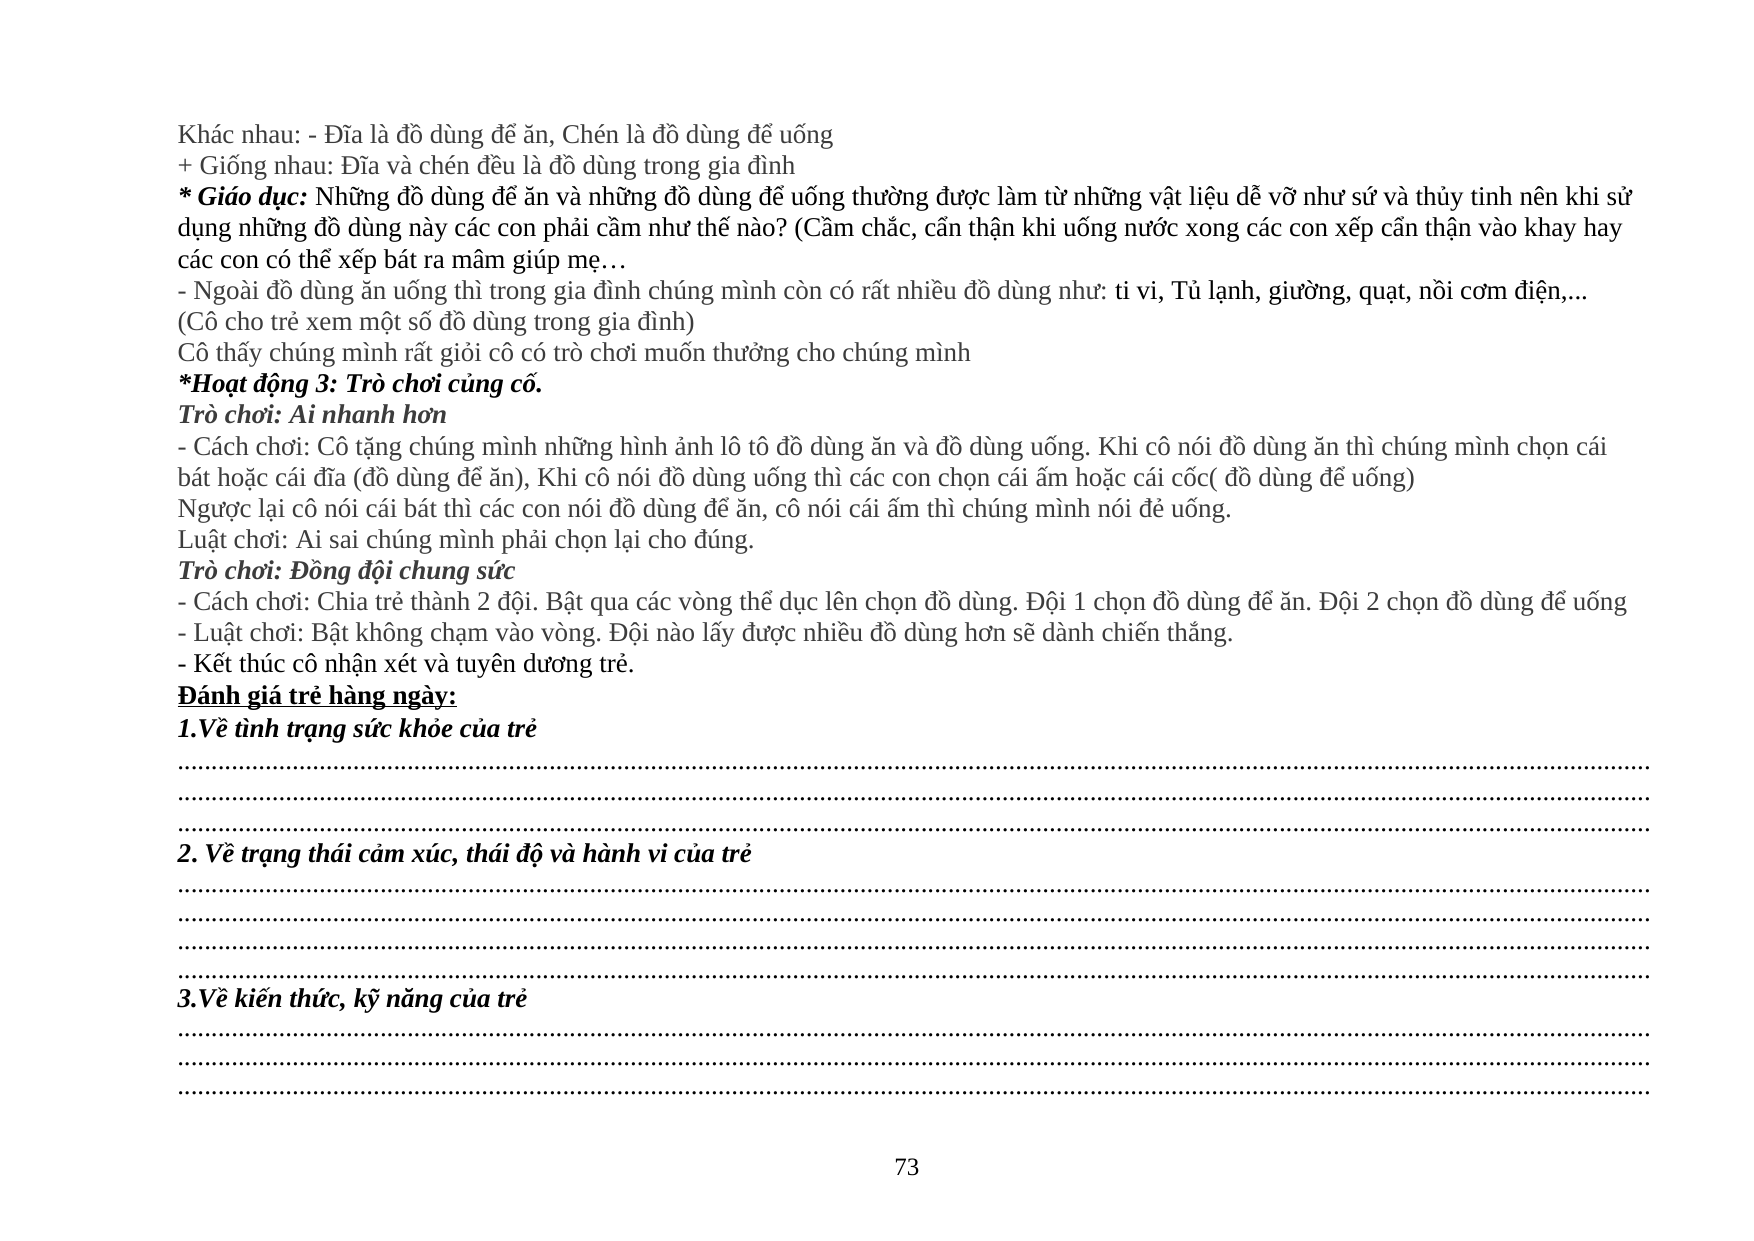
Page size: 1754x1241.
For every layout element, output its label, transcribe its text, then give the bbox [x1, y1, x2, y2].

text *Hoạt động 3: Trò chơi củng cố. [177, 367, 1636, 398]
text - Ngoài đồ dùng ăn uống thì trong gia đình chúng mình còn có rất nhiều đồ dùng như: ti vi, Tủ lạnh, giường, quạt, nồi cơm điện,... [177, 274, 1636, 305]
text * Giáo dục: Những đồ dùng để ăn và những đồ dùng để uống thường được làm từ những vật liệu dễ vỡ như sứ và thủy tinh nên khi sử dụng những đồ dùng này các con phải cầm như thế nào? (Cầm chắc, cẩn thận khi uống nước xong các con xếp cẩn thận vào khay hay các con có thể xếp bát ra mâm giúp mẹ… [177, 180, 1636, 274]
text 3.Về kiến thức, kỹ năng của trẻ [177, 984, 1636, 1013]
text - Cách chơi: Cô tặng chúng mình những hình ảnh lô tô đồ dùng ăn và đồ dùng uống. Khi cô nói đồ dùng ăn thì chúng mình chọn cái bát hoặc cái đĩa (đồ dùng để ăn), Khi cô nói đồ dùng uống thì các con chọn cái ấm hoặc cái cốc( đồ dùng để uống) [177, 429, 1636, 492]
text Ngược lại cô nói cái bát thì các con nói đồ dùng để ăn, cô nói cái ấm thì chúng mình nói đẻ uống. [177, 492, 1636, 523]
text Khác nhau: - Đĩa là đồ dùng để ăn, Chén là đồ dùng để uống [177, 118, 1636, 149]
text - Kết thúc cô nhận xét và tuyên dương trẻ. [177, 648, 1636, 679]
text - Cách chơi: Chia trẻ thành 2 đội. Bật qua các vòng thể dục lên chọn đồ dùng. Đội 1 chọn đồ dùng để ăn. Đội 2 chọn đồ dùng để uống [177, 585, 1636, 616]
text (Cô cho trẻ xem một số đồ dùng trong gia đình) [177, 305, 1636, 336]
text Đánh giá trẻ hàng ngày: [177, 679, 1636, 710]
text 2. Về trạng thái cảm xúc, thái độ và hành vi của trẻ [177, 839, 1636, 869]
text - Luật chơi: Bật không chạm vào vòng. Đội nào lấy được nhiều đồ dùng hơn sẽ dành chiến thắng. [177, 616, 1636, 648]
text 1.Về tình trạng sức khỏe của trẻ [177, 712, 1636, 743]
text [177, 149, 1636, 180]
text Luật chơi: Ai sai chúng mình phải chọn lại cho đúng. [177, 523, 1636, 554]
text Trò chơi: Đồng đội chung sức [177, 554, 1636, 585]
text Trò chơi: Ai nhanh hơn [177, 398, 1636, 429]
text Cô thấy chúng mình rất giỏi cô có trò chơi muốn thưởng cho chúng mình [177, 336, 1636, 367]
